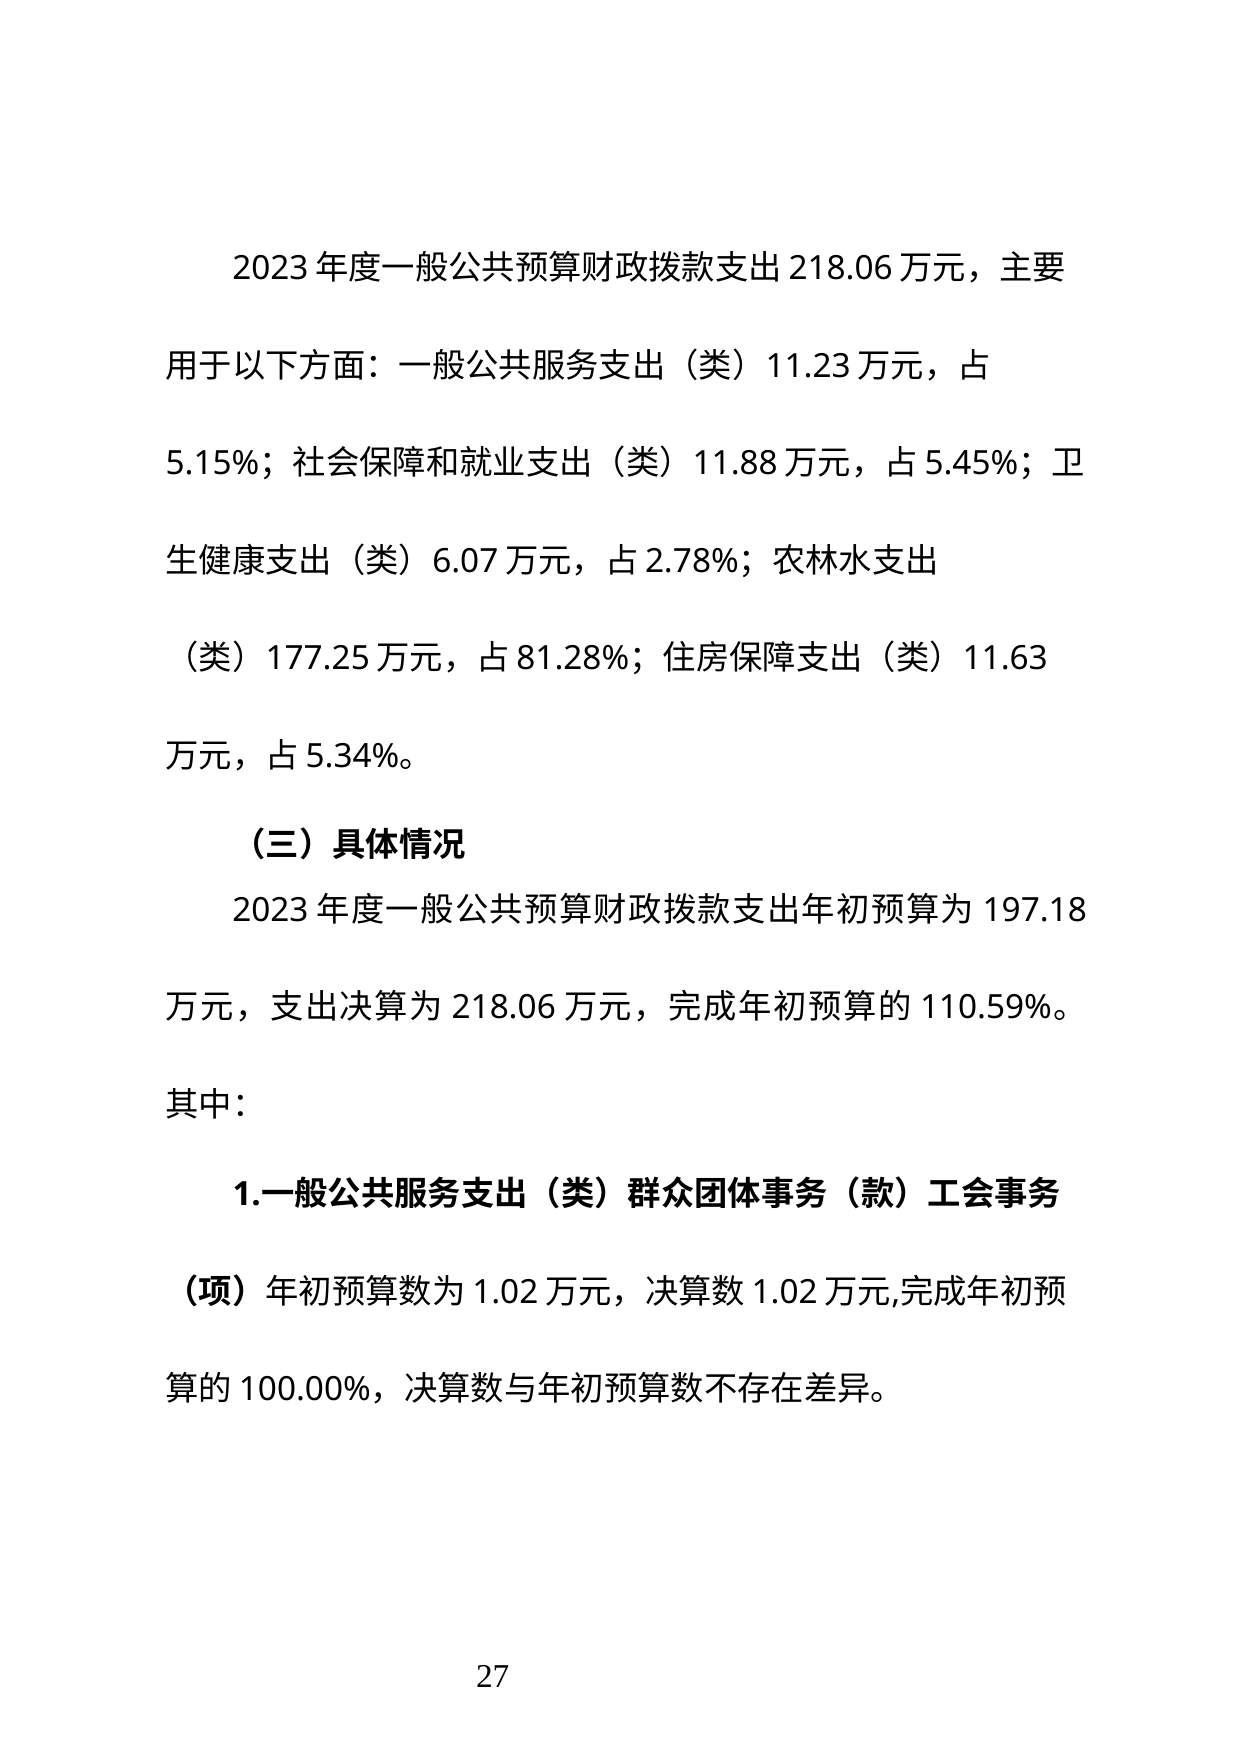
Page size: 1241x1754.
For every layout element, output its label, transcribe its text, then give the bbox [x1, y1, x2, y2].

text （三）具体情况 [165, 809, 1087, 874]
text 2023年度一般公共预算财政拨款支出年初预算为197.18万元，支出决算为218.06万元，完成年初预算的110.59%。其中： [165, 874, 1087, 1134]
text 1.一般公共服务支出（类）群众团体事务（款）工会事务（项）年初预算数为1.02万元，决算数1.02万元,完成年初预算的100.00%，决算数与年初预算数不存在差异。 [165, 1159, 1087, 1419]
text 2023年度一般公共预算财政拨款支出218.06万元，主要用于以下方面：一般公共服务支出（类）11.23万元，占5.15%；社会保障和就业支出（类）11.88万元，占5.45%；卫生健康支出（类）6.07万元，占2.78%；农林水支出（类）177.25万元，占81.28%；住房保障支出（类）11.63万元，占5.34%。 [165, 233, 1087, 785]
